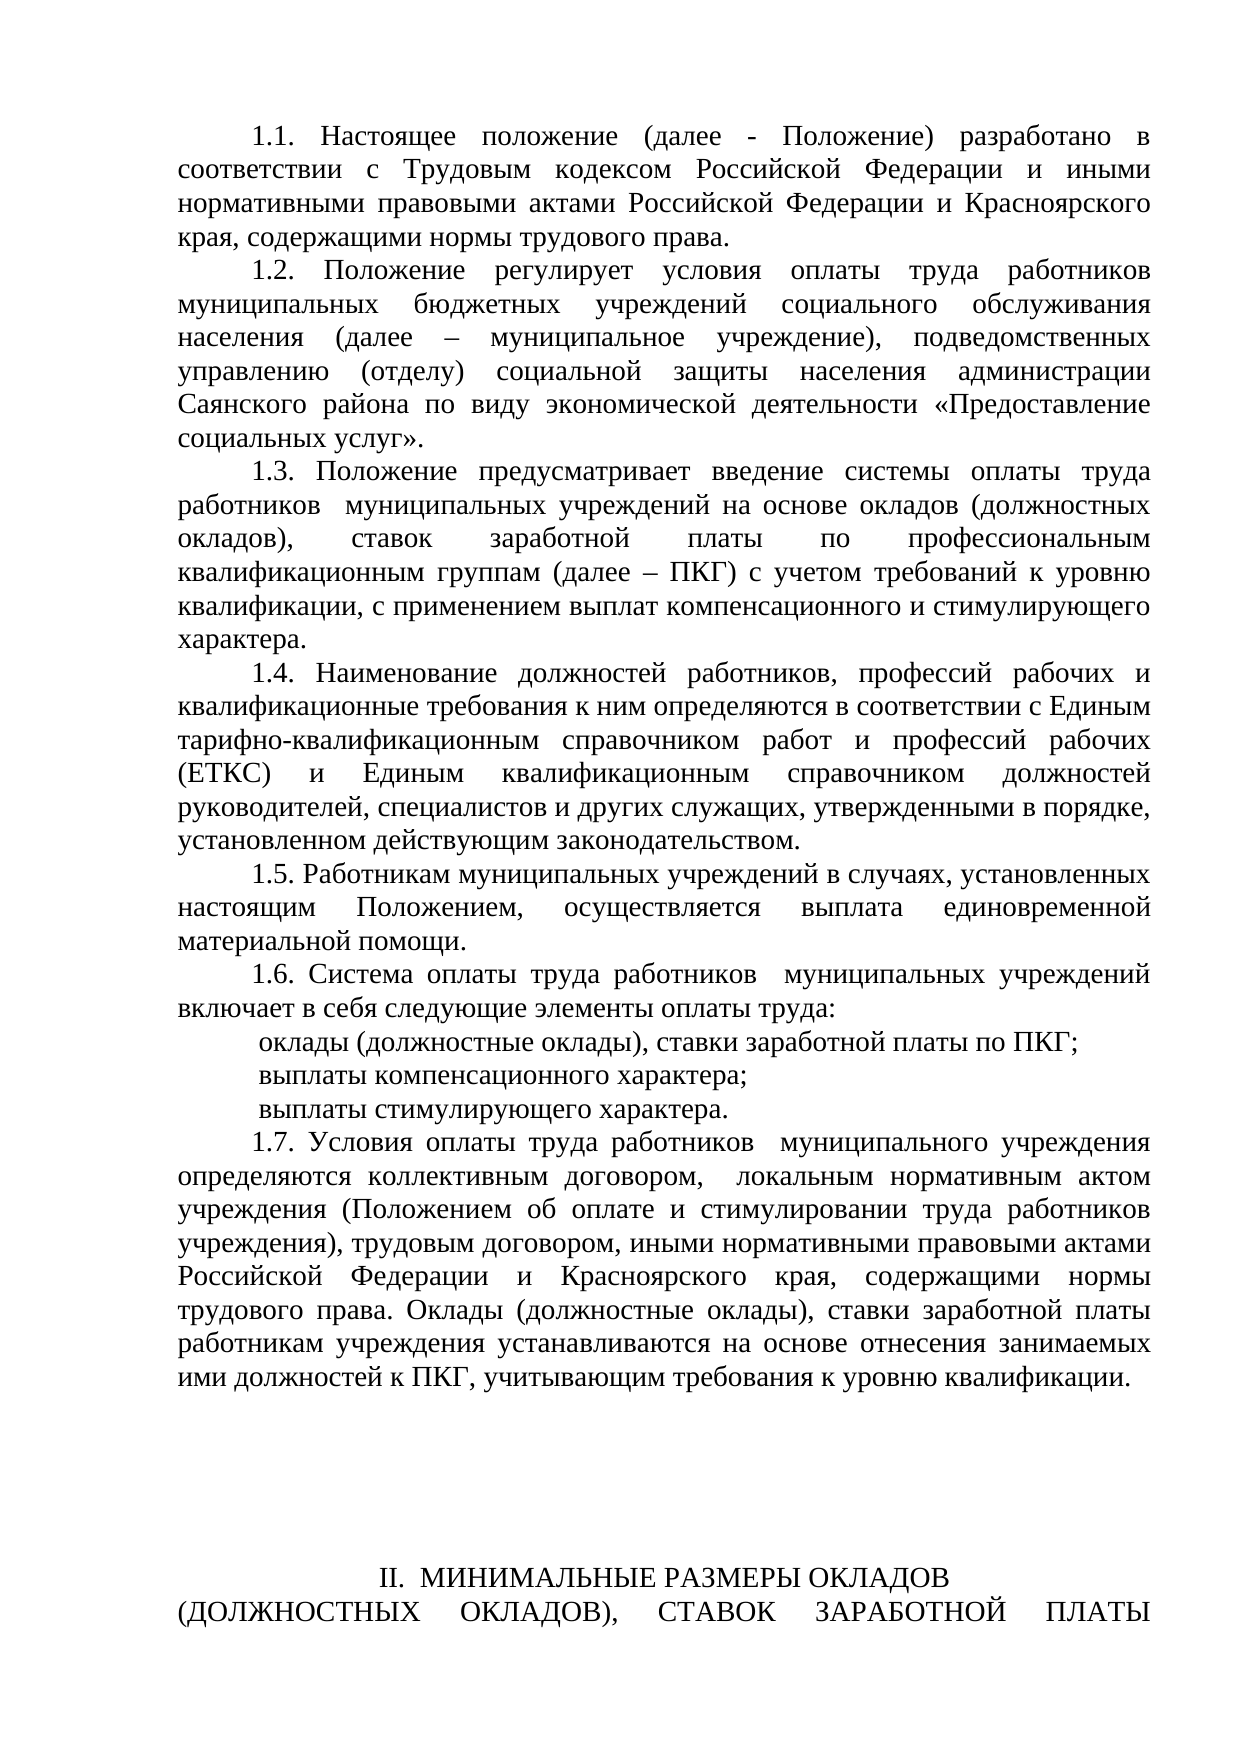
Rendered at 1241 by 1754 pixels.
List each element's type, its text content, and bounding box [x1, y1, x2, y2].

text 1.7. Условия оплаты труда работников муниципального учреждения определяются коллективным договором, локальным нормативным актом учреждения (Положением об оплате и стимулировании труда работников учреждения), трудовым договором, иными нормативными правовыми актами Российской Федерации и Красноярского края, содержащими нормы трудового права. Оклады (должностные оклады), ставки заработной платы работникам учреждения устанавливаются на основе отнесения занимаемых ими должностей к ПКГ, учитывающим требования к уровню квалификации. [177, 1124, 1152, 1393]
text 1.5. Работникам муниципальных учреждений в случаях, установленных настоящим Положением, осуществляется выплата единовременной материальной помощи. [177, 856, 1152, 957]
text выплаты стимулирующего характера. [177, 1091, 1152, 1124]
title 1.1. Настоящее положение (далее - Положение) разработано в соответствии с Трудовым кодексом Российской Федерации и иными нормативными правовыми актами Российской Федерации и Красноярского края, содержащими нормы трудового права. [177, 118, 1152, 252]
text 1.6. Система оплаты труда работников муниципальных учреждений включает в себя следующие элементы оплаты труда: [177, 957, 1152, 1024]
text 1.4. Наименование должностей работников, профессий рабочих и квалификационные требования к ним определяются в соответствии с Единым тарифно-квалификационным справочником работ и профессий рабочих (ЕТКС) и Единым квалификационным справочником должностей руководителей, специалистов и других служащих, утвержденными в порядке, установленном действующим законодательством. [177, 655, 1152, 856]
text 1.3. Положение предусматривает введение системы оплаты труда работников муниципальных учреждений на основе окладов (должностных окладов), ставок заработной платы по профессиональным квалификационным группам (далее – ПКГ) с учетом требований к уровню квалификации, с применением выплат компенсационного и стимулирующего характера. [177, 453, 1152, 655]
text II. МИНИМАЛЬНЫЕ РАЗМЕРЫ ОКЛАДОВ [177, 1560, 1152, 1594]
text оклады (должностные оклады), ставки заработной платы по ПКГ; [177, 1024, 1152, 1057]
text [177, 1594, 1152, 1627]
text выплаты компенсационного характера; [177, 1057, 1152, 1091]
text 1.2. Положение регулирует условия оплаты труда работников муниципальных бюджетных учреждений социального обслуживания населения (далее – муниципальное учреждение), подведомственных управлению (отделу) социальной защиты населения администрации Саянского района по виду экономической деятельности «Предоставление социальных услуг». [177, 252, 1152, 453]
